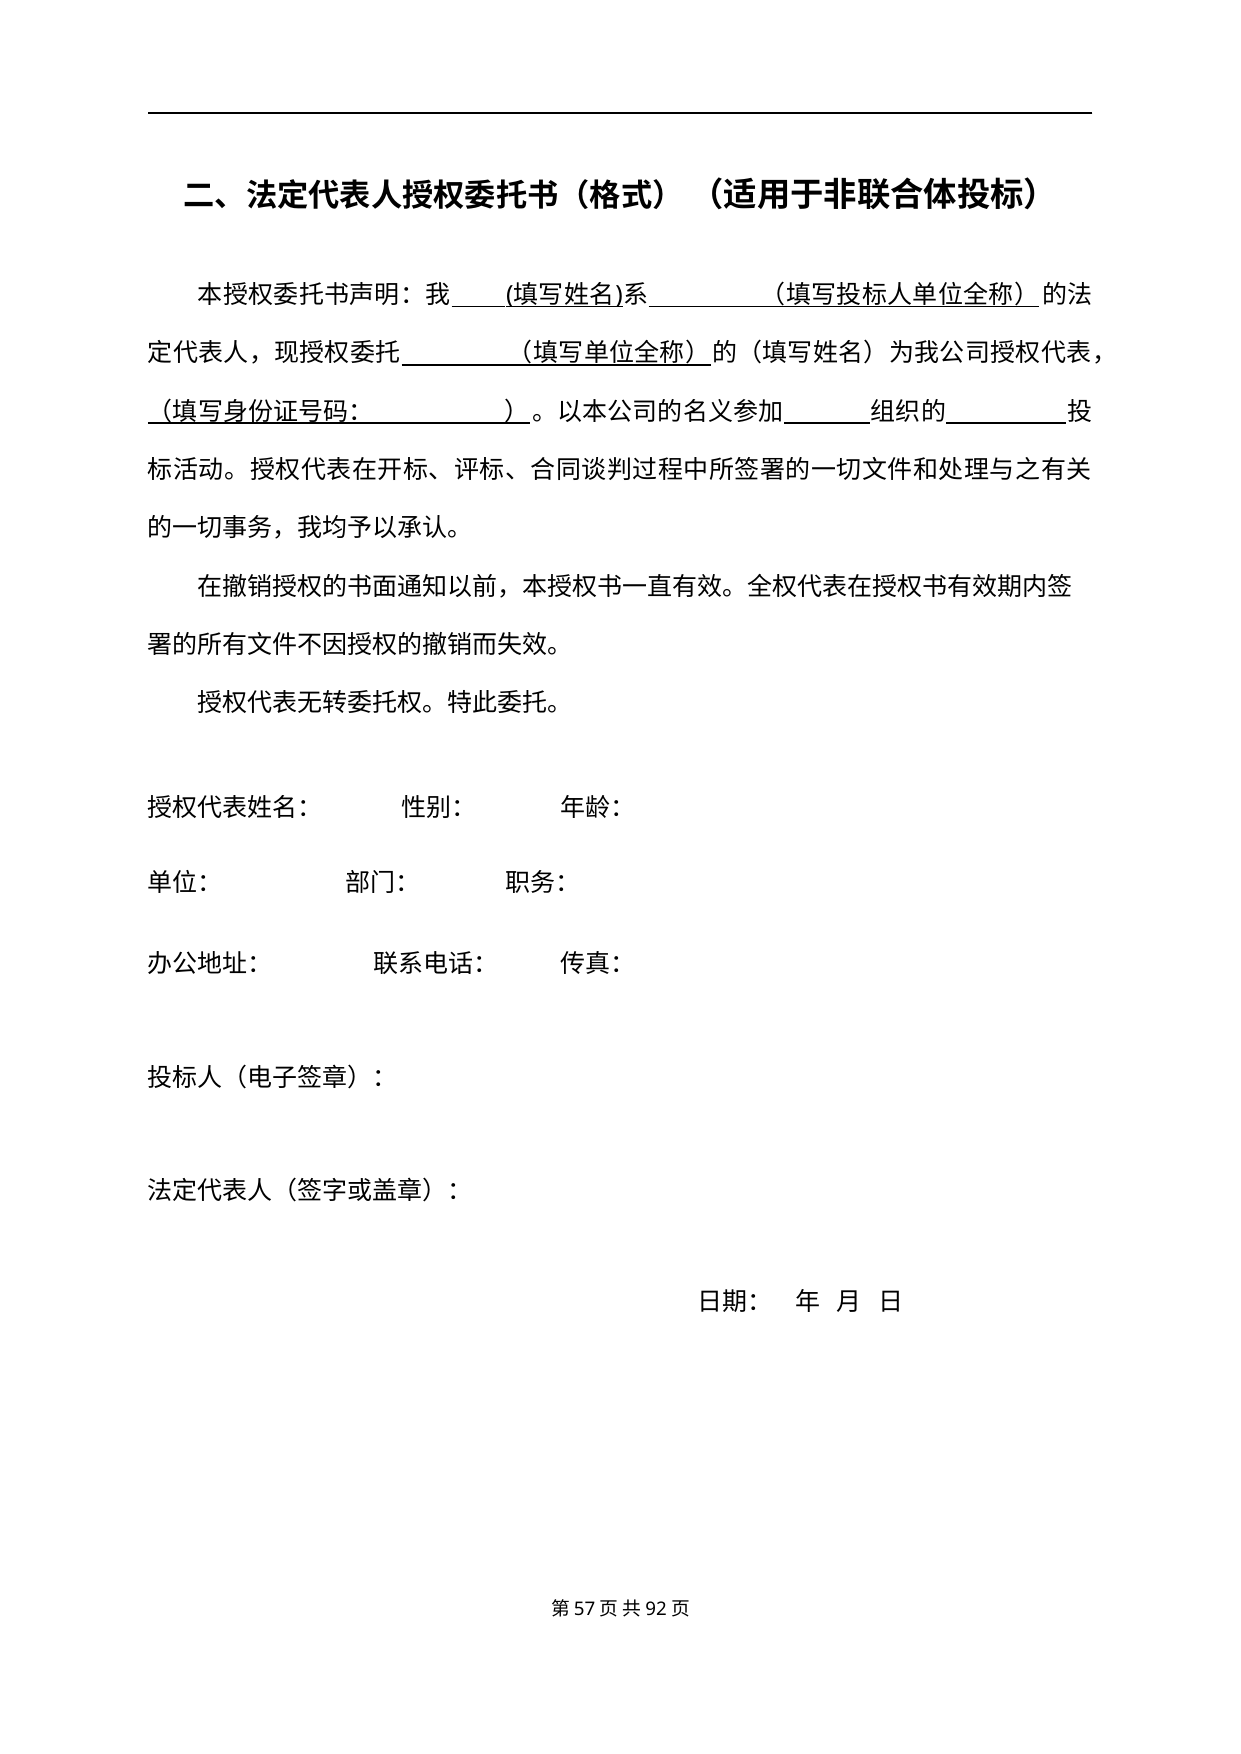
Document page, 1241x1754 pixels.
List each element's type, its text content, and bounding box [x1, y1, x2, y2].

text 二、法定代表人授权委托书（格式） （适用于非联合体投标） [148, 139, 1092, 223]
text 单位： 部门： 职务： [148, 861, 1092, 898]
text 授权代表无转委托权。特此委托。 [148, 665, 1092, 723]
text 授权代表姓名： 性别： 年龄： [148, 786, 1092, 823]
text 日期： 年 月 日 [148, 1282, 1092, 1318]
text 在撤销授权的书面通知以前，本授权书一直有效。全权代表在授权书有效期内签署的所有文件不因授权的撤销而失效。 [148, 548, 1092, 665]
text 办公地址： 联系电话： 传真： [148, 936, 1092, 982]
text 投标人（电子签章）： [148, 1057, 1092, 1094]
text 法定代表人（签字或盖章）： [148, 1169, 1092, 1207]
text 本授权委托书声明：我 (填写姓名)系 （填写投标人单位全称）的法定代表人，现授权委托 （填写单位全称）的（填写姓名）为我公司授权代表，（填写身份证号码： ）。以本公司的名义参加 组织的 投标活动。授权代表在开标、评标、合同谈判过程中所签署的一切文件和处理与之有关的一切事务，我均予以承认。 [148, 257, 1092, 548]
